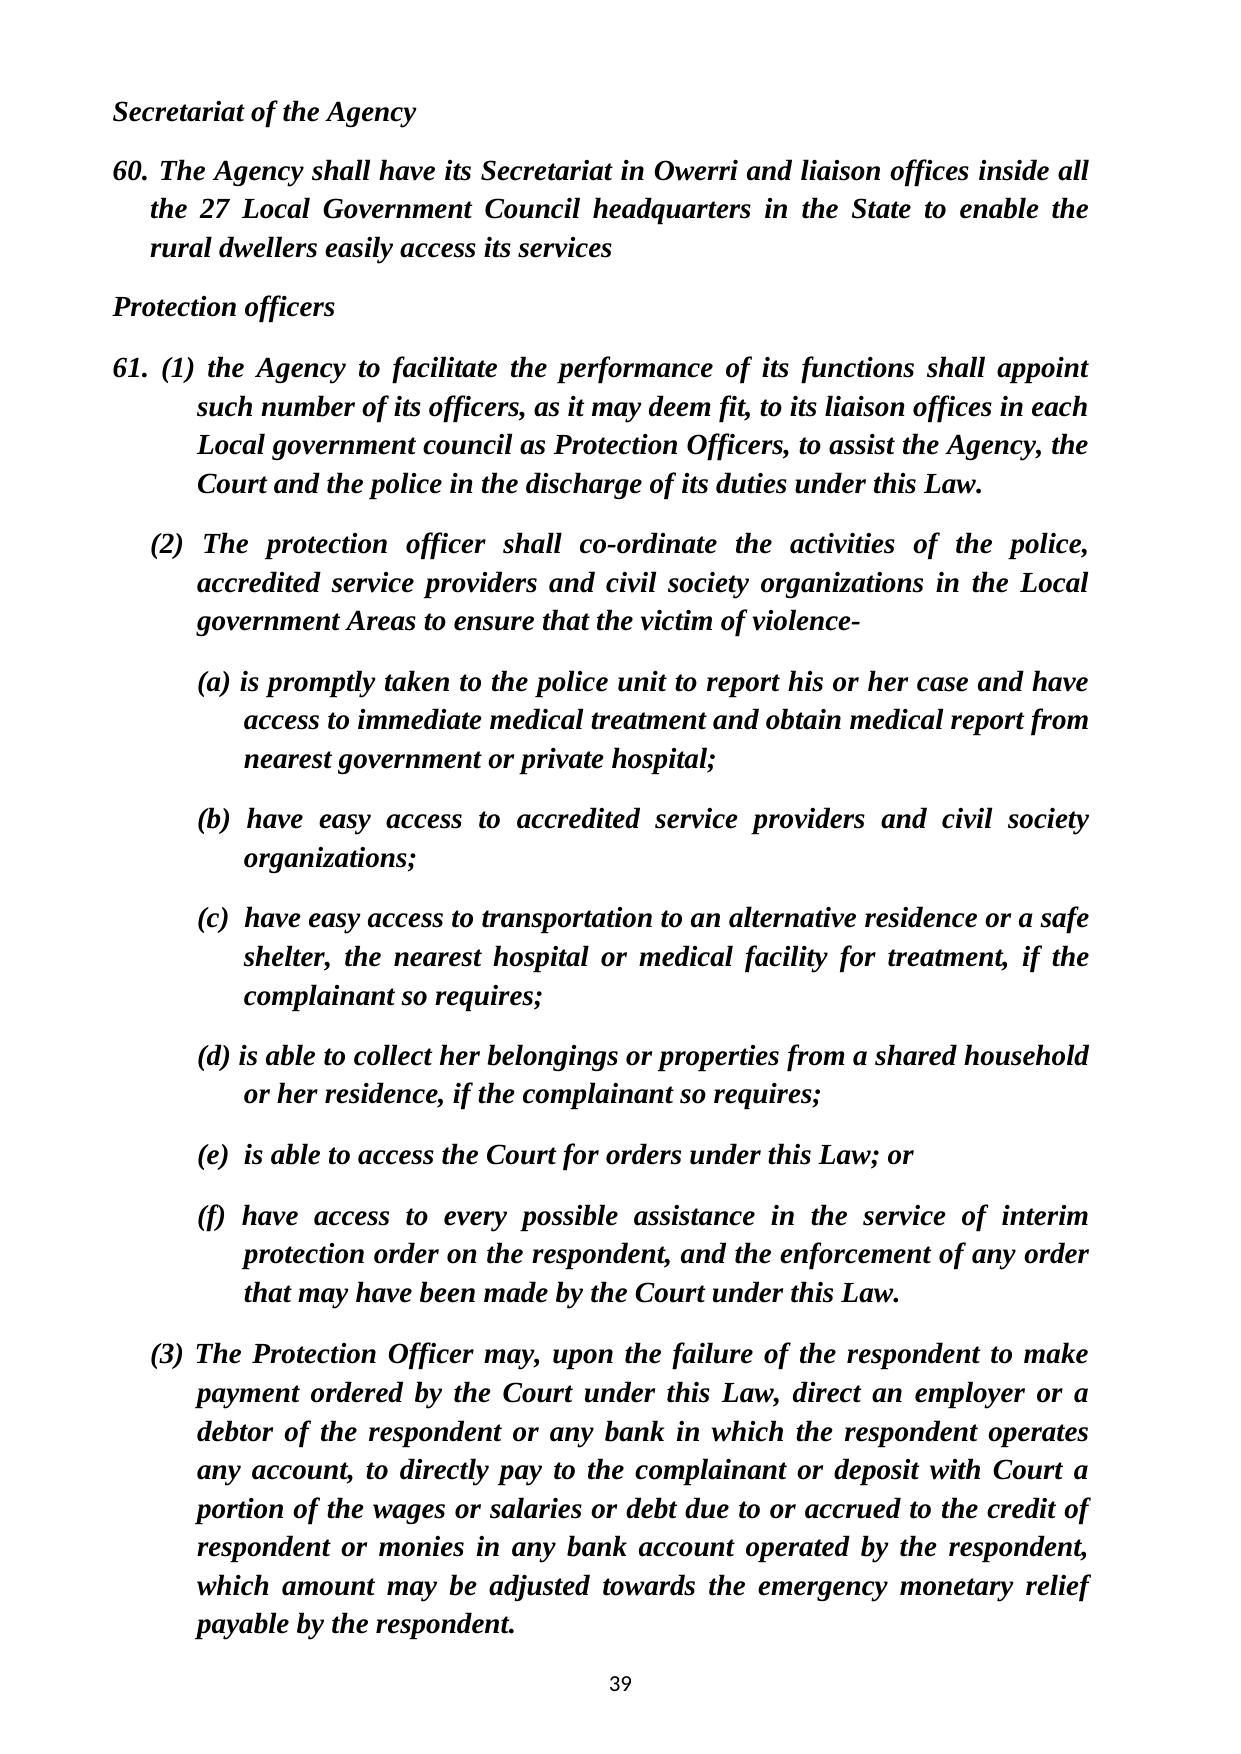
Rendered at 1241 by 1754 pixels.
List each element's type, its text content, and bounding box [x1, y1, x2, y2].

text (3) The Protection Officer may, upon the failure of the respondent to make payment ordered by the Court under this Law, direct an employer or a debtor of the respondent or any bank in which the respondent operates any account, to directly pay to the complainant or deposit with Court a portion of the wages or salaries or debt due to or accrued to the credit of respondent or monies in any bank account operated by the respondent, which amount may be adjusted towards the emergency monetary relief payable by the respondent. [150, 1337, 1090, 1640]
text (e) is able to access the Court for orders under this Law; or [197, 1137, 1090, 1171]
text 60. The Agency shall have its Secretariat in Owerri and liaison offices inside all the 27 Local Government Council headquarters in the State to enable the rural dwellers easily access its services [112, 153, 1090, 264]
text 61. (1) the Agency to facilitate the performance of its functions shall appoint such number of its officers, as it may deem fit, to its liaison offices in each Local government council as Protection Officers, to assist the Agency, the Court and the police in the discharge of its duties under this Law. [112, 350, 1090, 499]
text (d) is able to collect her belongings or properties from a shared household or her residence, if the complainant so requires; [197, 1038, 1090, 1110]
text (2) The protection officer shall co-ordinate the activities of the police, accredited service providers and civil society organizations in the Local government Areas to ensure that the victim of violence- [150, 526, 1090, 637]
text Secretariat of the Agency [112, 94, 1090, 127]
text (f) have access to every possible assistance in the service of interim protection order on the respondent, and the enforcement of any order that may have been made by the Court under this Law. [197, 1198, 1090, 1308]
text (b) have easy access to accredited service providers and civil society organizations; [197, 801, 1090, 873]
text (c) have easy access to transportation to an alternative residence or a safe shelter, the nearest hospital or medical facility for treatment, if the complainant so requires; [197, 901, 1090, 1011]
text (a) is promptly taken to the police unit to report his or her case and have access to immediate medical treatment and obtain medical report from nearest government or private hospital; [197, 664, 1090, 774]
text Protection officers [112, 289, 1090, 323]
